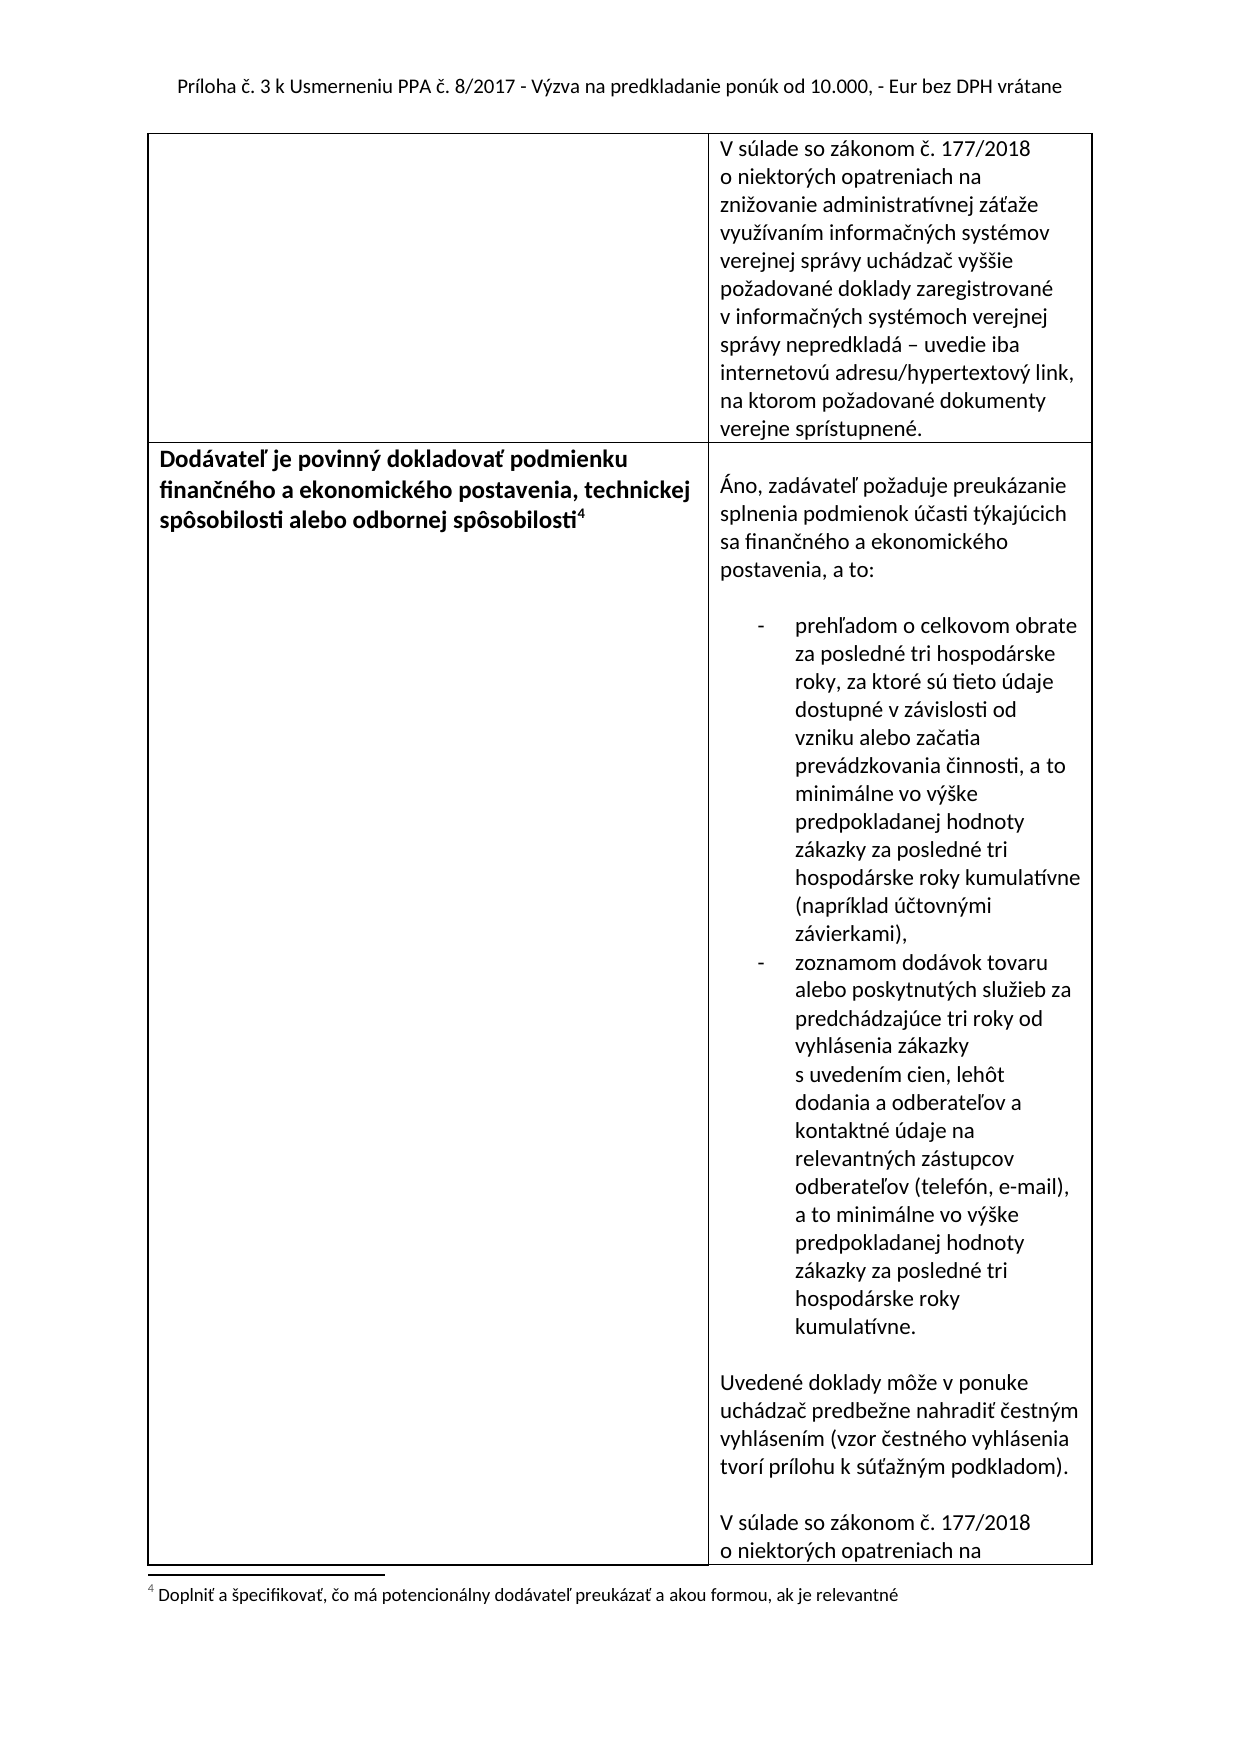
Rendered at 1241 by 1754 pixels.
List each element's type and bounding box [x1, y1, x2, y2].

table_cell [709, 443, 1091, 1564]
table_cell [149, 443, 708, 1564]
table_cell [709, 134, 1091, 442]
table_cell [149, 134, 708, 442]
